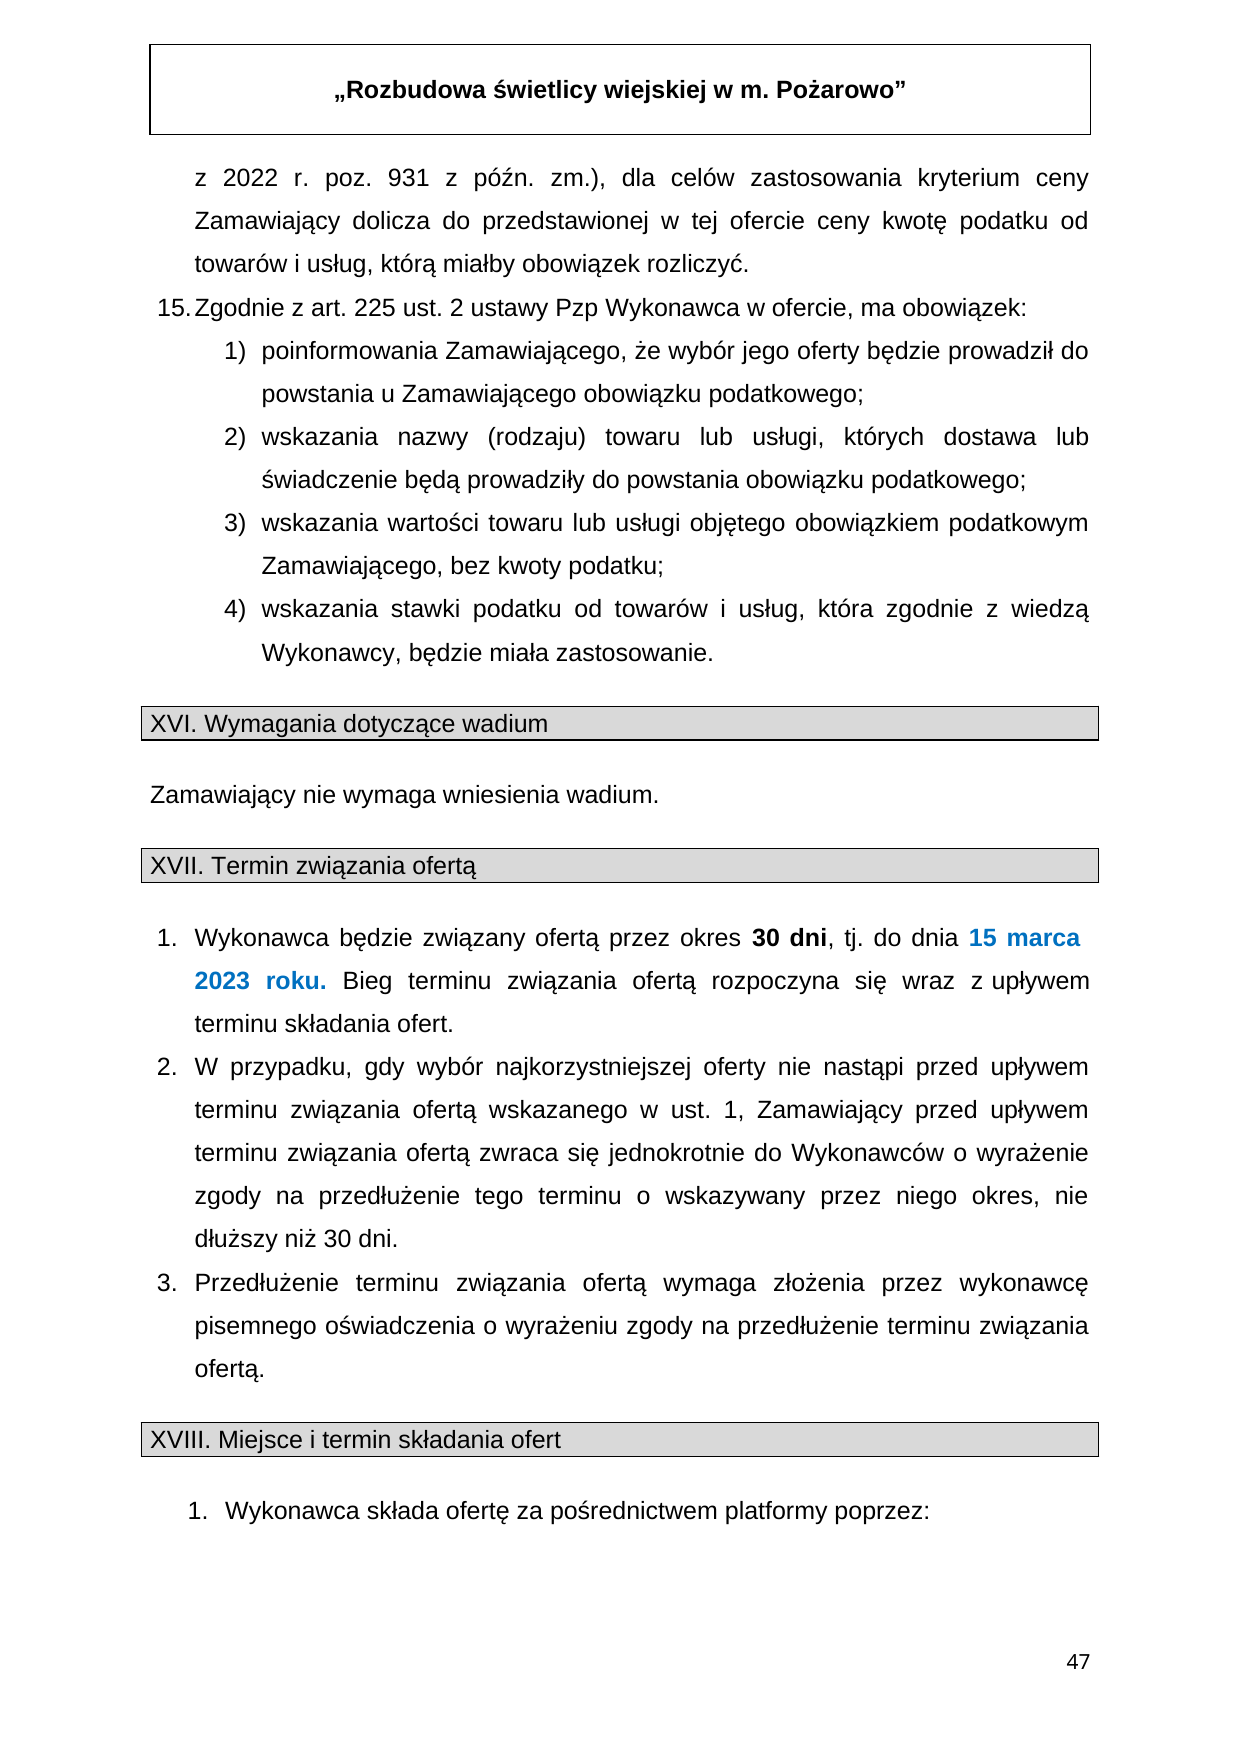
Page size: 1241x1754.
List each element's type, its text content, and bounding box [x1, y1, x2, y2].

subtitle XVI. Wymagania dotyczące wadium [142, 707, 1098, 739]
list wskazania nazwy (rodzaju) towaru lub usługi, których dostawa lub świadczenie będą prowadziły do powstania obowiązku podatkowego; [224, 422, 1090, 494]
subtitle XVIII. Miejsce i termin składania ofert [142, 1423, 1098, 1456]
list Zgodnie z art. 225 ust. 2 ustawy Pzp Wykonawca w ofercie, ma obowiązek: [157, 292, 1090, 321]
list Przedłużenie terminu związania ofertą wymaga złożenia przez wykonawcę pisemnego oświadczenia o wyrażeniu zgody na przedłużenie terminu związania ofertą. [157, 1267, 1090, 1382]
subtitle XVII. Termin związania ofertą [142, 849, 1098, 882]
list Wykonawca będzie związany ofertą przez okres 30 dni, tj. do dnia 15 marca 2023 roku. Bieg terminu związania ofertą rozpoczyna się wraz z upływem terminu składania ofert. [157, 922, 1090, 1037]
list poinformowania Zamawiającego, że wybór jego oferty będzie prowadził do powstania u Zamawiającego obowiązku podatkowego; [224, 336, 1090, 407]
list wskazania stawki podatku od towarów i usług, która zgodnie z wiedzą Wykonawcy, będzie miała zastosowanie. [224, 594, 1090, 666]
list W przypadku, gdy wybór najkorzystniejszej oferty nie nastąpi przed upływem terminu związania ofertą wskazanego w ust. 1, Zamawiający przed upływem terminu związania ofertą zwraca się jednokrotnie do Wykonawców o wyrażenie zgody na przedłużenie tego terminu o wskazywany przez niego okres, nie dłuższy niż 30 dni. [157, 1052, 1090, 1253]
list Wykonawca składa ofertę za pośrednictwem platformy poprzez: [187, 1496, 1090, 1525]
text Zamawiający nie wymaga wniesienia wadium. [150, 780, 1090, 809]
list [157, 163, 1090, 278]
list wskazania wartości towaru lub usługi objętego obowiązkiem podatkowym Zamawiającego, bez kwoty podatku; [224, 508, 1090, 580]
